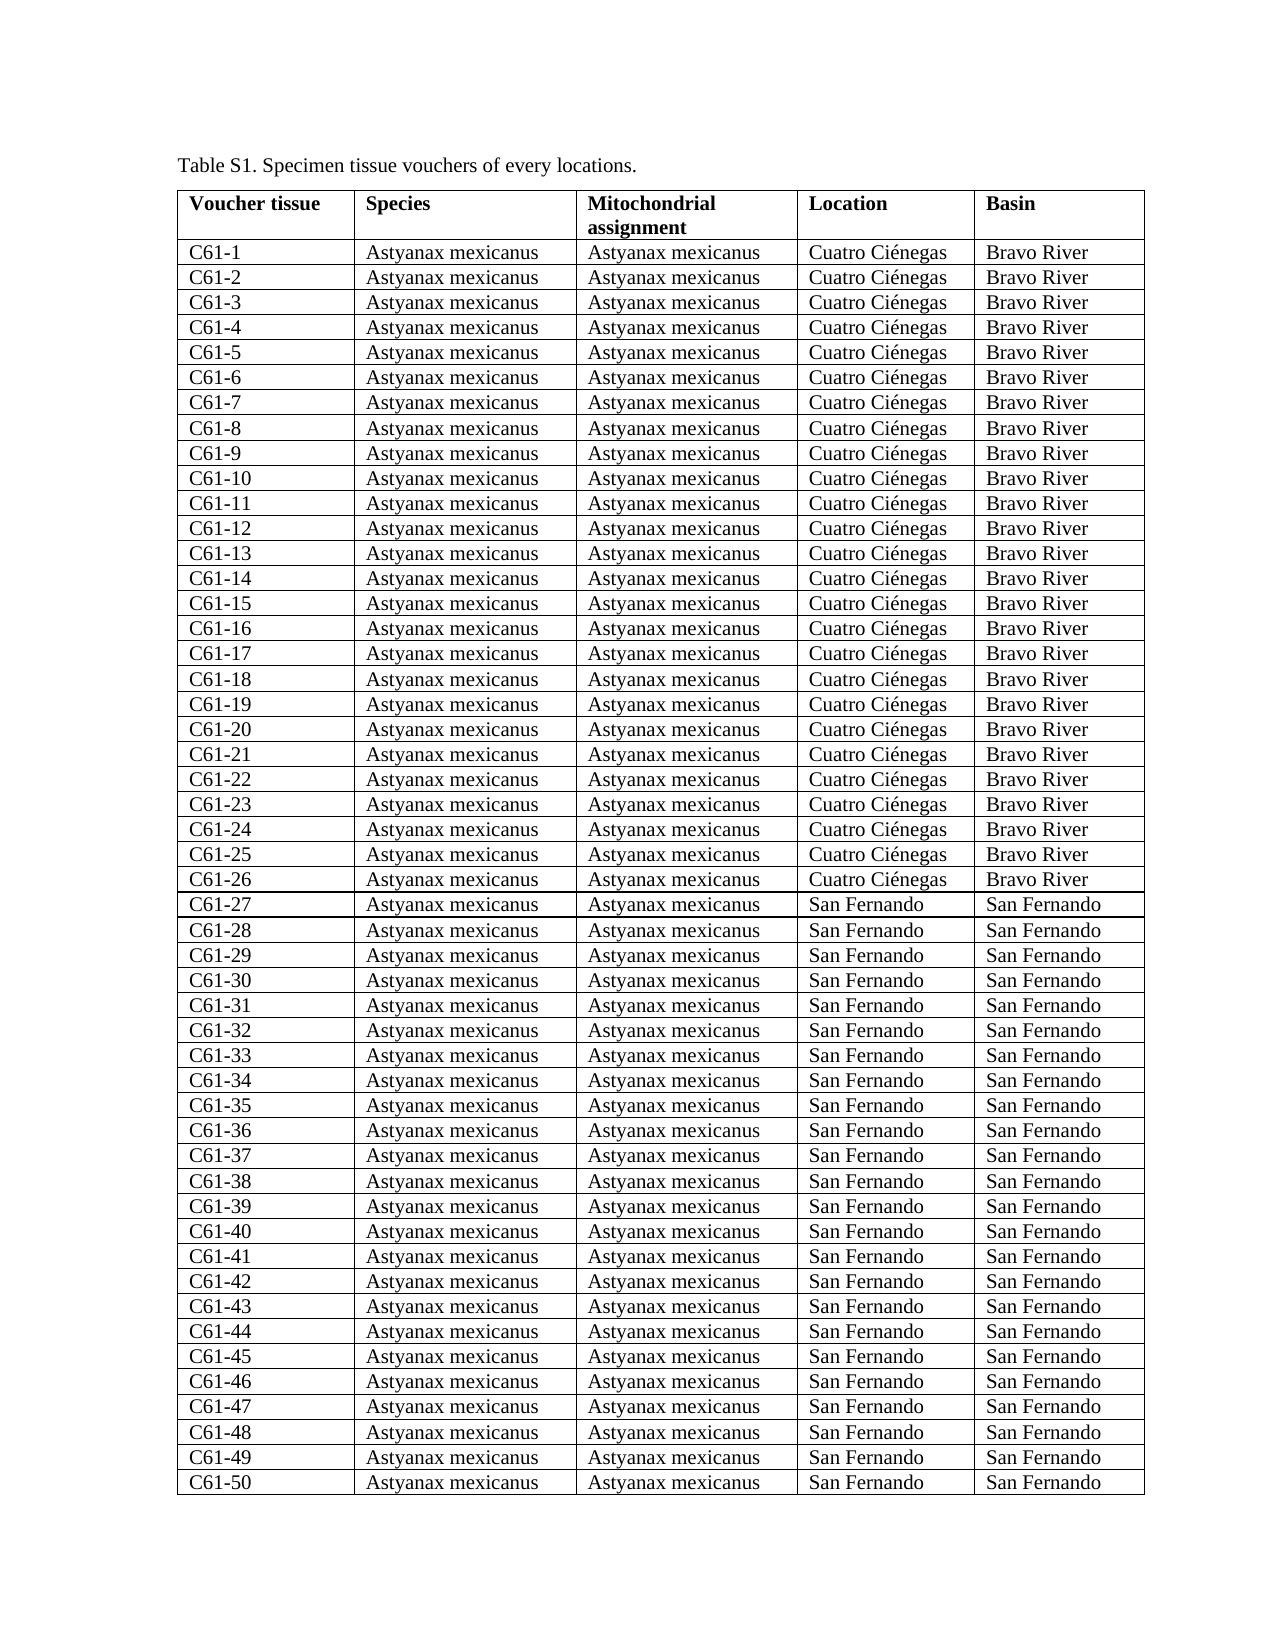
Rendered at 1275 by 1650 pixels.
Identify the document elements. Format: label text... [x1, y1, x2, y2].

table_cell Astyanax mexicanus [577, 1319, 797, 1343]
table_cell Bravo River [975, 742, 1144, 766]
table_cell Cuatro Ciénegas [798, 315, 974, 339]
table_cell Astyanax mexicanus [577, 1043, 797, 1067]
table_cell Cuatro Ciénegas [798, 717, 974, 741]
table_cell Astyanax mexicanus [577, 1369, 797, 1393]
table_cell C61-5 [178, 340, 354, 364]
table_cell Astyanax mexicanus [355, 265, 576, 289]
table_cell Astyanax mexicanus [577, 1219, 797, 1243]
table_cell C61-22 [178, 767, 354, 791]
table_cell C61-6 [178, 365, 354, 389]
table_cell Cuatro Ciénegas [798, 591, 974, 615]
table_cell Astyanax mexicanus [577, 1093, 797, 1117]
table_cell Astyanax mexicanus [355, 1194, 576, 1218]
table_cell Cuatro Ciénegas [798, 491, 974, 515]
table_cell Astyanax mexicanus [355, 390, 576, 414]
table_cell San Fernando [975, 1369, 1144, 1393]
table_cell Astyanax mexicanus [577, 591, 797, 615]
table_cell Cuatro Ciénegas [798, 616, 974, 640]
table_cell San Fernando [975, 1445, 1144, 1469]
table_cell Astyanax mexicanus [355, 817, 576, 841]
table_cell San Fernando [975, 1470, 1144, 1494]
table_cell Astyanax mexicanus [355, 1369, 576, 1393]
table_cell Astyanax mexicanus [355, 541, 576, 565]
table_cell Astyanax mexicanus [355, 290, 576, 314]
table_cell Cuatro Ciénegas [798, 390, 974, 414]
table_cell San Fernando [798, 1244, 974, 1268]
table_cell San Fernando [798, 1194, 974, 1218]
table_cell Cuatro Ciénegas [798, 641, 974, 665]
table_cell Bravo River [975, 315, 1144, 339]
table_cell Astyanax mexicanus [355, 893, 576, 916]
table_cell C61-41 [178, 1244, 354, 1268]
table_cell Astyanax mexicanus [577, 491, 797, 515]
table_cell C61-21 [178, 742, 354, 766]
table_cell San Fernando [798, 893, 974, 916]
table_cell Astyanax mexicanus [577, 1294, 797, 1318]
table_cell Bravo River [975, 591, 1144, 615]
table_cell Astyanax mexicanus [355, 1269, 576, 1293]
table_cell San Fernando [798, 1369, 974, 1393]
table_cell San Fernando [975, 1043, 1144, 1067]
table_cell C61-24 [178, 817, 354, 841]
table_cell C61-43 [178, 1294, 354, 1318]
table_header Mitochondrial assignment [577, 191, 797, 239]
table_cell C61-15 [178, 591, 354, 615]
table_cell San Fernando [975, 1144, 1144, 1167]
table_cell C61-32 [178, 1018, 354, 1042]
table_cell San Fernando [975, 1169, 1144, 1193]
table_cell San Fernando [798, 1420, 974, 1444]
table_cell Cuatro Ciénegas [798, 415, 974, 439]
table_cell San Fernando [975, 1018, 1144, 1042]
table_cell C61-50 [178, 1470, 354, 1494]
table_cell C61-2 [178, 265, 354, 289]
table_cell C61-1 [178, 240, 354, 264]
table_cell Astyanax mexicanus [355, 240, 576, 264]
table_cell San Fernando [975, 1344, 1144, 1368]
table_cell Astyanax mexicanus [355, 340, 576, 364]
table_cell C61-42 [178, 1269, 354, 1293]
table_cell Bravo River [975, 641, 1144, 665]
table_cell San Fernando [798, 1269, 974, 1293]
table_cell Cuatro Ciénegas [798, 265, 974, 289]
table_cell Astyanax mexicanus [577, 1144, 797, 1167]
table_cell C61-49 [178, 1445, 354, 1469]
table_cell Bravo River [975, 290, 1144, 314]
table_cell San Fernando [975, 1118, 1144, 1142]
table_cell San Fernando [798, 1043, 974, 1067]
table_cell C61-48 [178, 1420, 354, 1444]
table_cell Astyanax mexicanus [355, 968, 576, 992]
table_cell C61-13 [178, 541, 354, 565]
table_cell Astyanax mexicanus [577, 993, 797, 1017]
table_cell Astyanax mexicanus [355, 491, 576, 515]
table_cell C61-4 [178, 315, 354, 339]
table_cell Bravo River [975, 792, 1144, 816]
table_cell San Fernando [798, 1445, 974, 1469]
table_cell Astyanax mexicanus [355, 1470, 576, 1494]
table_cell Astyanax mexicanus [577, 1018, 797, 1042]
table_cell Cuatro Ciénegas [798, 842, 974, 866]
table_cell Bravo River [975, 516, 1144, 540]
table_cell C61-33 [178, 1043, 354, 1067]
table_cell C61-28 [178, 918, 354, 942]
table_cell Bravo River [975, 240, 1144, 264]
table_cell Astyanax mexicanus [355, 1043, 576, 1067]
table_cell C61-19 [178, 692, 354, 716]
table_cell Astyanax mexicanus [355, 641, 576, 665]
table_cell Astyanax mexicanus [355, 1244, 576, 1268]
table_cell Astyanax mexicanus [355, 1169, 576, 1193]
table_cell Astyanax mexicanus [355, 616, 576, 640]
table_cell Cuatro Ciénegas [798, 742, 974, 766]
table_cell Cuatro Ciénegas [798, 792, 974, 816]
table_cell San Fernando [798, 1395, 974, 1418]
table_cell Astyanax mexicanus [355, 717, 576, 741]
table_cell C61-39 [178, 1194, 354, 1218]
table_cell Astyanax mexicanus [577, 792, 797, 816]
table_cell C61-9 [178, 441, 354, 464]
table_cell Astyanax mexicanus [577, 1169, 797, 1193]
table_cell San Fernando [798, 1319, 974, 1343]
table_cell C61-7 [178, 390, 354, 414]
table_cell Astyanax mexicanus [577, 1344, 797, 1368]
table_cell San Fernando [975, 1219, 1144, 1243]
table_cell Bravo River [975, 441, 1144, 464]
table_cell Cuatro Ciénegas [798, 767, 974, 791]
table_cell San Fernando [975, 893, 1144, 916]
table_cell Cuatro Ciénegas [798, 340, 974, 364]
table_cell C61-10 [178, 466, 354, 490]
table_cell San Fernando [975, 993, 1144, 1017]
table_cell Bravo River [975, 817, 1144, 841]
table_cell Astyanax mexicanus [355, 792, 576, 816]
table_cell Astyanax mexicanus [355, 1344, 576, 1368]
table_cell Bravo River [975, 365, 1144, 389]
table_cell Bravo River [975, 767, 1144, 791]
table_cell San Fernando [798, 1093, 974, 1117]
table_cell San Fernando [798, 1068, 974, 1092]
table_cell Astyanax mexicanus [355, 315, 576, 339]
table_cell Astyanax mexicanus [355, 943, 576, 967]
table_cell San Fernando [798, 1118, 974, 1142]
table_cell Astyanax mexicanus [577, 641, 797, 665]
table_cell Bravo River [975, 692, 1144, 716]
table_cell Astyanax mexicanus [577, 817, 797, 841]
table_cell Bravo River [975, 616, 1144, 640]
table_cell Astyanax mexicanus [577, 767, 797, 791]
table_cell San Fernando [975, 943, 1144, 967]
table_cell Astyanax mexicanus [577, 290, 797, 314]
table_cell San Fernando [975, 1269, 1144, 1293]
table_cell Astyanax mexicanus [577, 315, 797, 339]
text Table S1. Specimen tissue vouchers of every locations. [177, 153, 1098, 177]
table_cell Astyanax mexicanus [355, 692, 576, 716]
table_cell San Fernando [798, 1169, 974, 1193]
table_cell Astyanax mexicanus [577, 867, 797, 891]
table_cell Bravo River [975, 340, 1144, 364]
table_cell Astyanax mexicanus [355, 466, 576, 490]
table_cell San Fernando [975, 1068, 1144, 1092]
table_cell C61-3 [178, 290, 354, 314]
table_cell Astyanax mexicanus [355, 1420, 576, 1444]
table_cell Astyanax mexicanus [355, 1395, 576, 1418]
table_cell Cuatro Ciénegas [798, 365, 974, 389]
table_cell Bravo River [975, 867, 1144, 891]
table_cell C61-27 [178, 893, 354, 916]
table_cell Astyanax mexicanus [577, 541, 797, 565]
table_cell San Fernando [975, 1395, 1144, 1418]
table_cell C61-23 [178, 792, 354, 816]
table_cell Astyanax mexicanus [577, 390, 797, 414]
table_cell Astyanax mexicanus [577, 1395, 797, 1418]
table_cell San Fernando [975, 1244, 1144, 1268]
table_cell Bravo River [975, 415, 1144, 439]
table_cell Astyanax mexicanus [577, 1244, 797, 1268]
table_cell C61-20 [178, 717, 354, 741]
table_cell Astyanax mexicanus [577, 842, 797, 866]
table_cell C61-18 [178, 666, 354, 691]
table_cell Astyanax mexicanus [577, 365, 797, 389]
table_cell C61-44 [178, 1319, 354, 1343]
table_cell San Fernando [798, 1294, 974, 1318]
table_cell C61-8 [178, 415, 354, 439]
table_cell Astyanax mexicanus [577, 1194, 797, 1218]
table_cell Cuatro Ciénegas [798, 692, 974, 716]
table_cell Astyanax mexicanus [355, 591, 576, 615]
table_cell Astyanax mexicanus [355, 1118, 576, 1142]
table_cell Cuatro Ciénegas [798, 441, 974, 464]
table_cell Astyanax mexicanus [355, 365, 576, 389]
table_cell Astyanax mexicanus [577, 1470, 797, 1494]
table_cell Cuatro Ciénegas [798, 290, 974, 314]
table_cell C61-26 [178, 867, 354, 891]
table_cell Astyanax mexicanus [577, 943, 797, 967]
table_cell Astyanax mexicanus [577, 340, 797, 364]
table_cell Astyanax mexicanus [355, 1144, 576, 1167]
table_cell Astyanax mexicanus [577, 666, 797, 691]
table_cell Astyanax mexicanus [355, 1294, 576, 1318]
table_cell C61-17 [178, 641, 354, 665]
table_cell San Fernando [798, 993, 974, 1017]
table_cell Cuatro Ciénegas [798, 566, 974, 590]
table_cell Bravo River [975, 491, 1144, 515]
table_cell San Fernando [798, 1344, 974, 1368]
table_header Basin [975, 191, 1144, 239]
table_cell San Fernando [975, 1093, 1144, 1117]
table_header Location [798, 191, 974, 239]
table_cell Astyanax mexicanus [577, 893, 797, 916]
table_cell Cuatro Ciénegas [798, 817, 974, 841]
table_cell Astyanax mexicanus [577, 566, 797, 590]
table_cell Astyanax mexicanus [577, 1269, 797, 1293]
table_cell Bravo River [975, 265, 1144, 289]
table_cell Astyanax mexicanus [577, 1118, 797, 1142]
table_cell Astyanax mexicanus [577, 717, 797, 741]
table_cell San Fernando [975, 918, 1144, 942]
table_cell San Fernando [798, 918, 974, 942]
table_cell C61-31 [178, 993, 354, 1017]
table_cell Astyanax mexicanus [355, 1018, 576, 1042]
table_cell Cuatro Ciénegas [798, 466, 974, 490]
table_cell Bravo River [975, 566, 1144, 590]
table_cell Astyanax mexicanus [577, 441, 797, 464]
table_cell Astyanax mexicanus [355, 1093, 576, 1117]
table_cell Astyanax mexicanus [355, 1068, 576, 1092]
table_cell Astyanax mexicanus [577, 516, 797, 540]
table_cell Astyanax mexicanus [355, 566, 576, 590]
table_cell C61-16 [178, 616, 354, 640]
table_cell San Fernando [975, 1420, 1144, 1444]
table_cell Bravo River [975, 666, 1144, 691]
table_cell Astyanax mexicanus [577, 240, 797, 264]
table_cell Cuatro Ciénegas [798, 240, 974, 264]
table_cell Astyanax mexicanus [577, 918, 797, 942]
table_cell Astyanax mexicanus [355, 842, 576, 866]
table_cell Astyanax mexicanus [355, 867, 576, 891]
table_cell San Fernando [975, 1319, 1144, 1343]
table_cell C61-46 [178, 1369, 354, 1393]
table_cell Cuatro Ciénegas [798, 541, 974, 565]
table_cell C61-34 [178, 1068, 354, 1092]
table_cell C61-35 [178, 1093, 354, 1117]
table_cell Astyanax mexicanus [577, 692, 797, 716]
table_cell Bravo River [975, 541, 1144, 565]
table_cell C61-25 [178, 842, 354, 866]
table_cell Astyanax mexicanus [355, 1219, 576, 1243]
table_cell Astyanax mexicanus [577, 415, 797, 439]
table_cell C61-29 [178, 943, 354, 967]
table_cell Bravo River [975, 717, 1144, 741]
table_cell Astyanax mexicanus [355, 415, 576, 439]
table_cell San Fernando [798, 1144, 974, 1167]
table_cell C61-11 [178, 491, 354, 515]
table_cell Astyanax mexicanus [577, 1068, 797, 1092]
table_cell San Fernando [975, 1294, 1144, 1318]
table_cell San Fernando [798, 968, 974, 992]
table_cell San Fernando [975, 1194, 1144, 1218]
table_cell Astyanax mexicanus [355, 516, 576, 540]
table_cell Cuatro Ciénegas [798, 867, 974, 891]
table_cell Astyanax mexicanus [355, 993, 576, 1017]
table_cell Bravo River [975, 842, 1144, 866]
table_cell San Fernando [798, 1018, 974, 1042]
table_cell Astyanax mexicanus [355, 1319, 576, 1343]
table_cell Astyanax mexicanus [577, 616, 797, 640]
table_cell Astyanax mexicanus [577, 265, 797, 289]
table_cell C61-38 [178, 1169, 354, 1193]
table_cell C61-45 [178, 1344, 354, 1368]
table_cell Astyanax mexicanus [577, 466, 797, 490]
table_cell Astyanax mexicanus [355, 767, 576, 791]
table_cell Bravo River [975, 390, 1144, 414]
table_cell C61-36 [178, 1118, 354, 1142]
table_cell Astyanax mexicanus [577, 1445, 797, 1469]
table_cell Astyanax mexicanus [355, 666, 576, 691]
table_cell San Fernando [798, 943, 974, 967]
table_cell San Fernando [975, 968, 1144, 992]
table_cell San Fernando [798, 1219, 974, 1243]
table_cell Astyanax mexicanus [577, 742, 797, 766]
table_cell Bravo River [975, 466, 1144, 490]
table_header Voucher tissue [178, 191, 354, 239]
table_cell Astyanax mexicanus [577, 968, 797, 992]
table_cell Astyanax mexicanus [355, 918, 576, 942]
table_cell C61-40 [178, 1219, 354, 1243]
table_cell Cuatro Ciénegas [798, 666, 974, 691]
table_cell Astyanax mexicanus [355, 1445, 576, 1469]
table_cell Astyanax mexicanus [355, 742, 576, 766]
table_cell C61-37 [178, 1144, 354, 1167]
table_cell Astyanax mexicanus [355, 441, 576, 464]
table_cell C61-30 [178, 968, 354, 992]
table_cell C61-14 [178, 566, 354, 590]
table_cell Astyanax mexicanus [577, 1420, 797, 1444]
table_cell San Fernando [798, 1470, 974, 1494]
table_cell C61-12 [178, 516, 354, 540]
table_cell C61-47 [178, 1395, 354, 1418]
table_cell Cuatro Ciénegas [798, 516, 974, 540]
table_header Species [355, 191, 576, 239]
